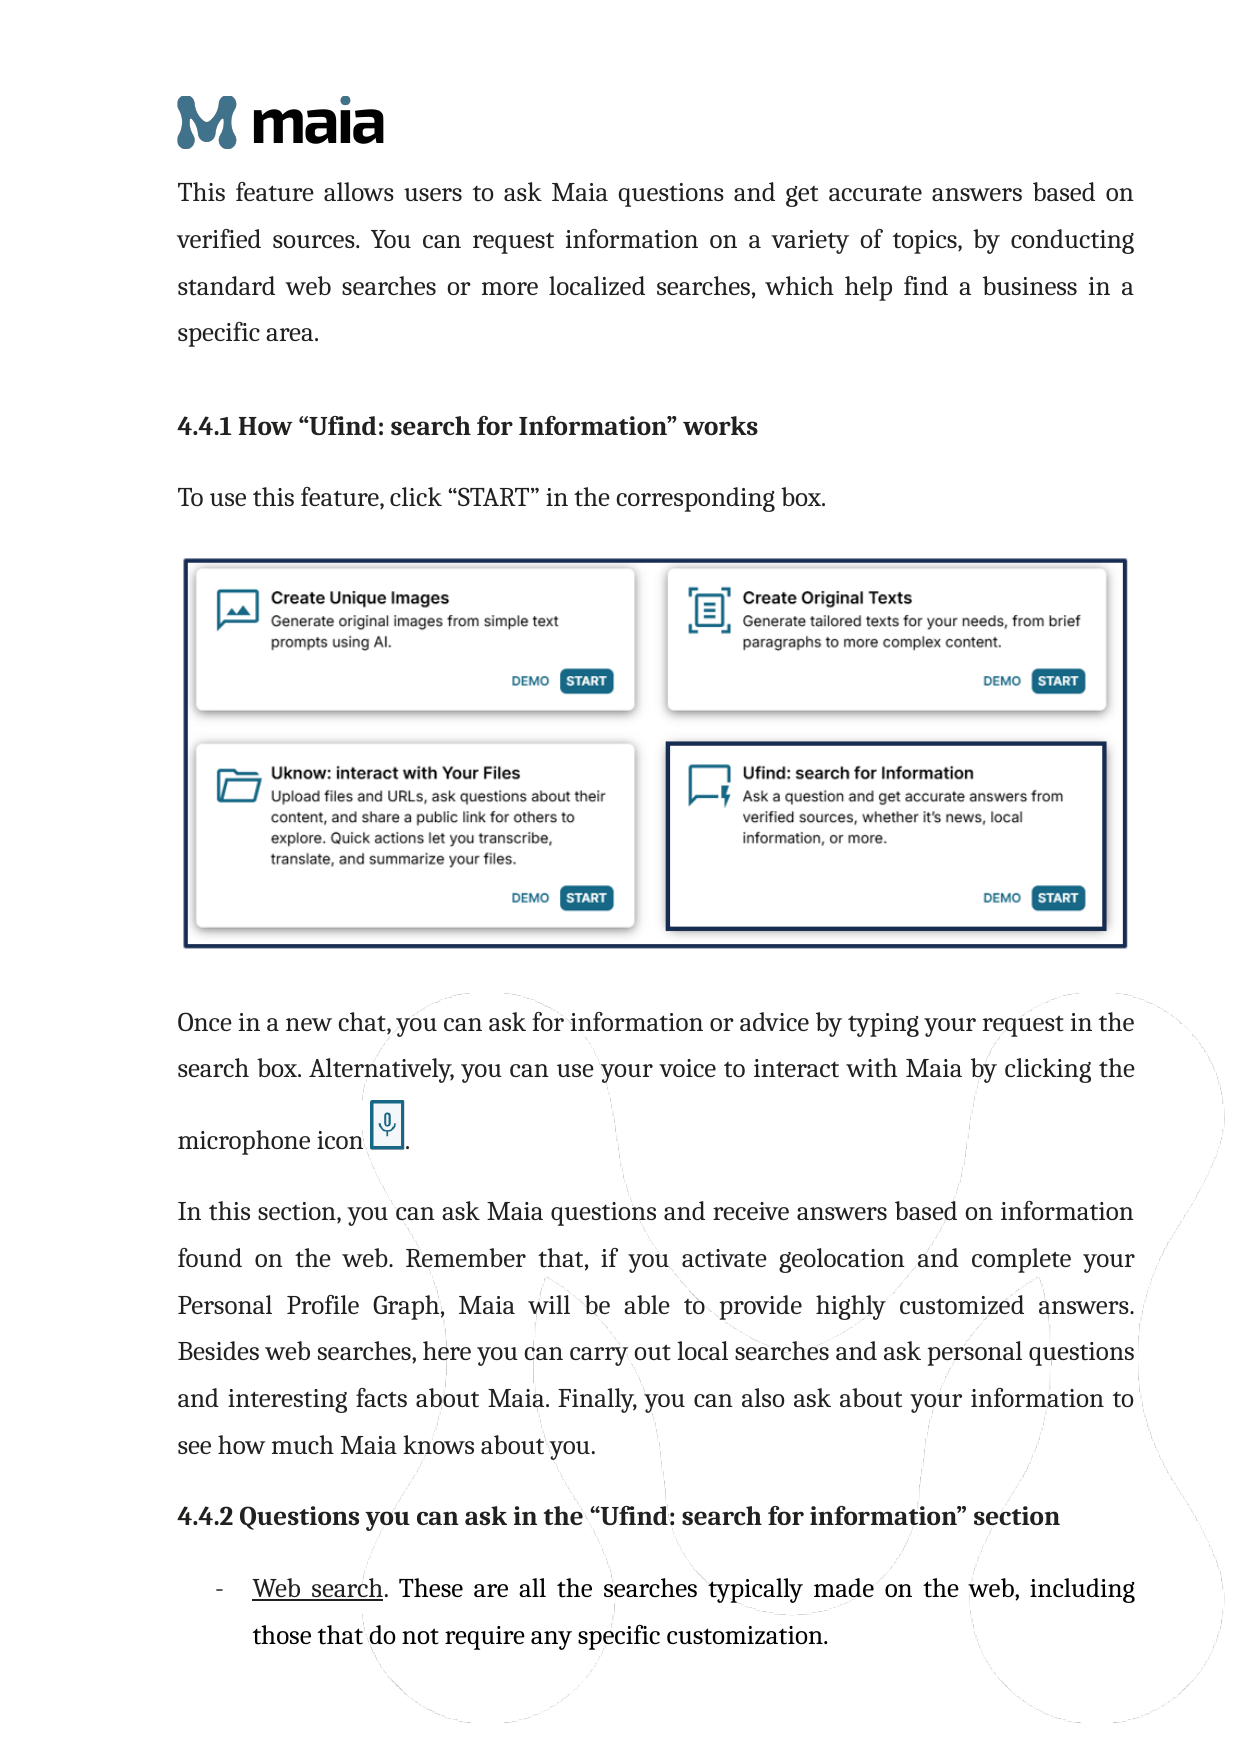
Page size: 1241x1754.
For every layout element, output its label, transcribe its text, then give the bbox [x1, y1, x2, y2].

text 4.4.2 Questions you can ask in the “Ufind: search for information” section [177, 1501, 1136, 1533]
text 4.4.1 How “Ufind: search for Information” works [177, 411, 1136, 442]
list Web search. These are all the searches typically made on the web, including those that do not require any specific customization. [215, 1573, 1136, 1651]
text This feature allows users to ask Maia questions and get accurate answers based on verified sources. You can request information on a variety of topics, by conducting standard web searches or more localized searches, which help find a business in a specific area. [177, 177, 1136, 348]
text Once in a new chat, you can ask for information or advice by typing your request in the search box. Alternatively, you can use your voice to interact with Maia by clicking the microphone icon . [177, 1007, 1136, 1156]
text In this section, you can ask Maia questions and receive answers based on information found on the web. Remember that, if you activate geolocation and complete your Personal Profile Graph, Maia will be able to provide highly customized answers. Besides web searches, here you can carry out local searches and ask personal questions and interesting facts about Maia. Finally, you can also ask about your information to see how much Maia knows about you. [177, 1196, 1136, 1461]
text To use this feature, click “START” in the corresponding box. [177, 482, 1136, 513]
picture [177, 96, 384, 149]
picture [369, 1100, 405, 1150]
picture [361, 992, 1227, 1724]
picture [177, 553, 1136, 967]
